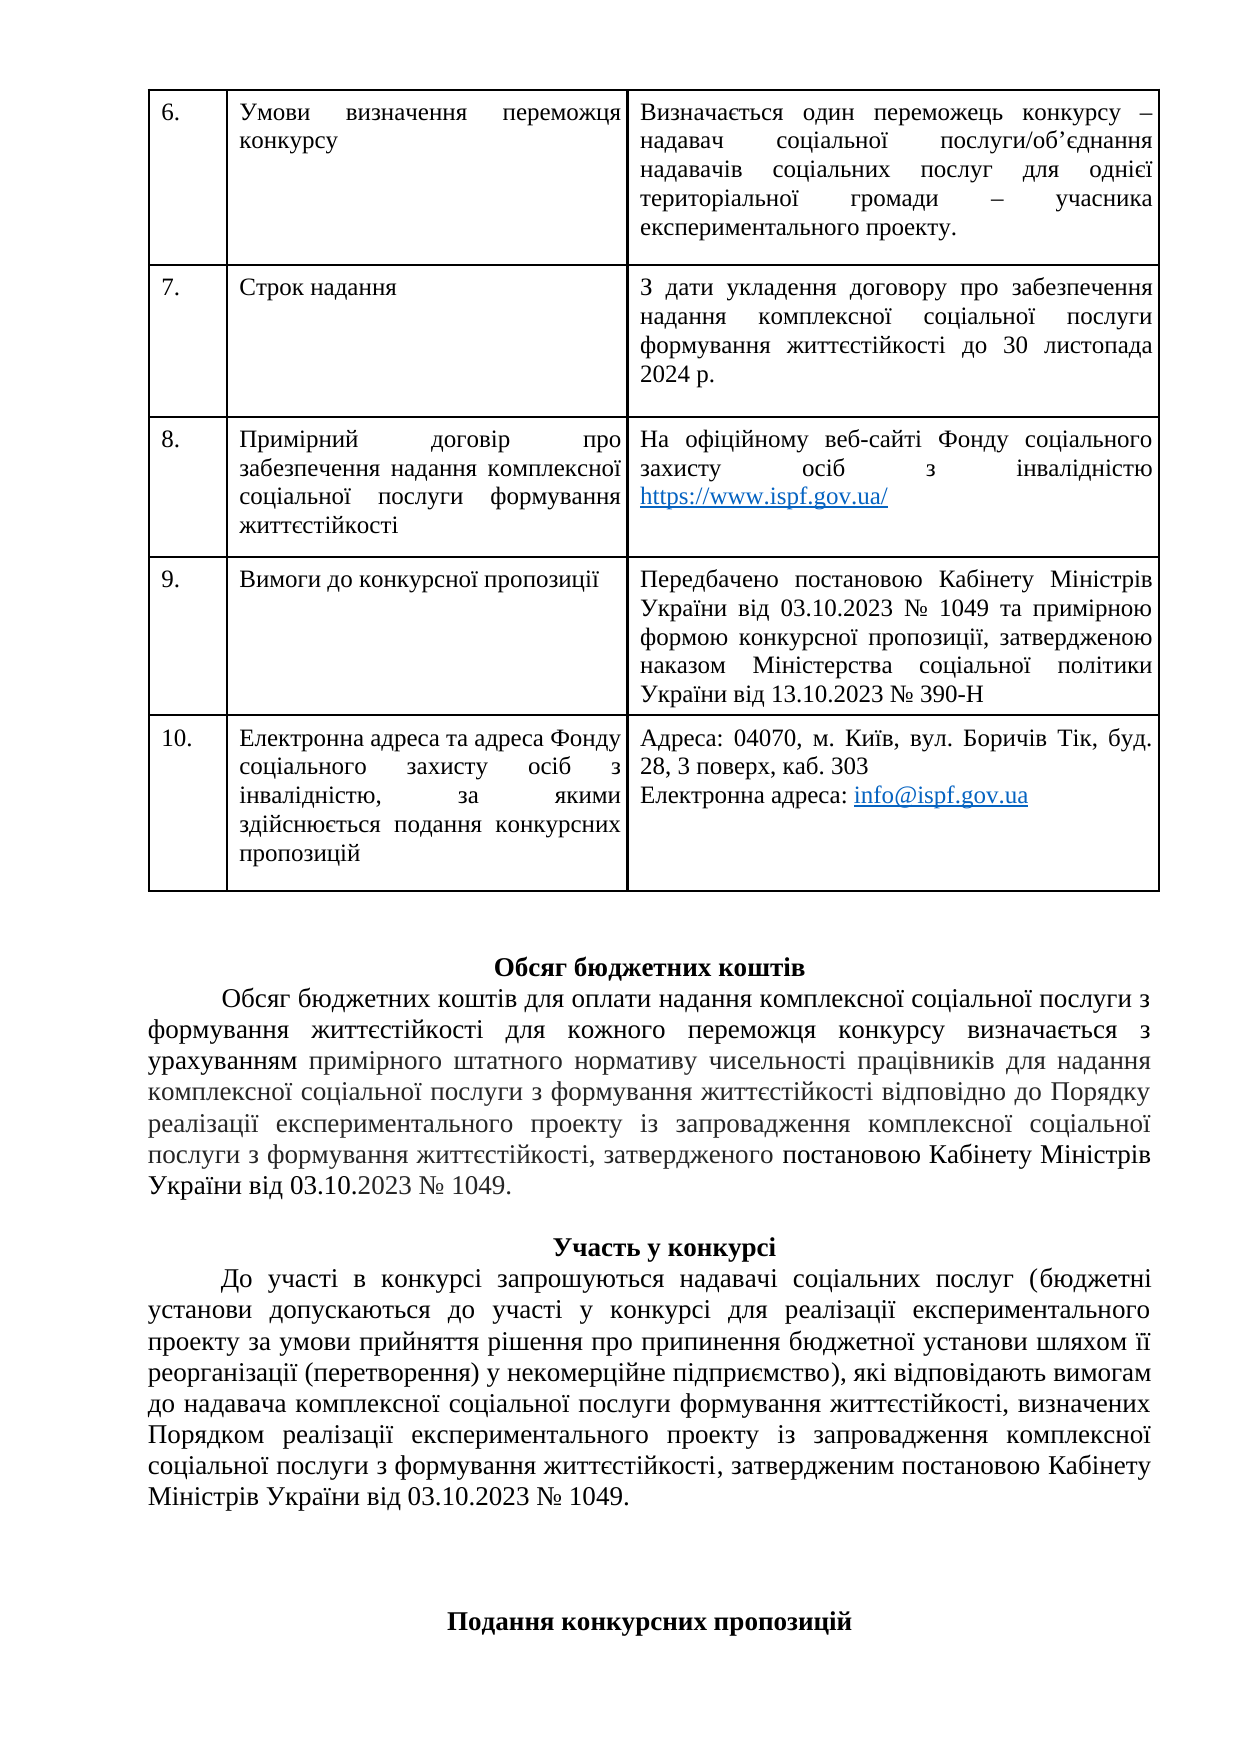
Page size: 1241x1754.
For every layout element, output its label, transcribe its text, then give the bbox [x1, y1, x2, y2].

text До участі в конкурсі запрошуються надавачі соціальних послуг (бюджетні установи допускаються до участі у конкурсі для реалізації експериментального проекту за умови прийняття рішення про припинення бюджетної установи шляхом її реорганізації (перетворення) у некомерційне підприємство), які відповідають вимогам до надавача комплексної соціальної послуги формування життєстійкості, визначених Порядком реалізації експериментального проекту із запровадження комплексної соціальної послуги з формування життєстійкості, затвердженим постановою Кабінету Міністрів України від 03.10.2023 № 1049. [148, 1262, 1152, 1512]
table_cell 9. [150, 558, 226, 714]
table_cell 6. [150, 91, 226, 264]
table_cell Умови визначення переможця конкурсу [228, 91, 626, 264]
table_cell Строк надання [228, 266, 626, 416]
table_cell Адреса: 04070, м. Київ, вул. Боричів Тік, буд. 28, 3 поверх, каб. 303 Електронна адреса: info@ispf.gov.ua [629, 716, 1158, 890]
text Обсяг бюджетних коштів для оплати надання комплексної соціальної послуги з формування життєстійкості для кожного переможця конкурсу визначається з урахуванням примірного штатного нормативу чисельності працівників для надання комплексної соціальної послуги з формування життєстійкості відповідно до Порядку реалізації експериментального проекту із запровадження комплексної соціальної послуги з формування життєстійкості, затвердженого постановою Кабінету Міністрів України від 03.10.2023 № 1049. [148, 982, 1152, 1200]
table_cell На офіційному веб-сайті Фонду соціального захисту осіб з інвалідністю https://www.ispf.gov.ua/ [629, 418, 1158, 556]
table_cell 8. [150, 418, 226, 556]
table_cell 10. [150, 716, 226, 890]
table_cell Вимоги до конкурсної пропозиції [228, 558, 626, 714]
text Обсяг бюджетних коштів [148, 951, 1152, 982]
table_cell Примірний договір про забезпечення надання комплексної соціальної послуги формування життєстійкості [228, 418, 626, 556]
text Подання конкурсних пропозицій [148, 1605, 1152, 1636]
table_cell Визначається один переможець конкурсу – надавач соціальної послуги/об’єднання надавачів соціальних послуг для однієї територіальної громади – учасника експериментального проекту. [629, 91, 1158, 264]
table_cell Електронна адреса та адреса Фонду соціального захисту осіб з інвалідністю, за якими здійснюється подання конкурсних пропозицій [228, 716, 626, 890]
text Участь у конкурсі [148, 1231, 1152, 1262]
table_cell Передбачено постановою Кабінету Міністрів України від 03.10.2023 № 1049 та примірною формою конкурсної пропозиції, затвердженою наказом Міністерства соціальної політики України від 13.10.2023 № 390-Н [629, 558, 1158, 714]
table_cell З дати укладення договору про забезпечення надання комплексної соціальної послуги формування життєстійкості до 30 листопада 2024 р. [629, 266, 1158, 416]
table_cell 7. [150, 266, 226, 416]
